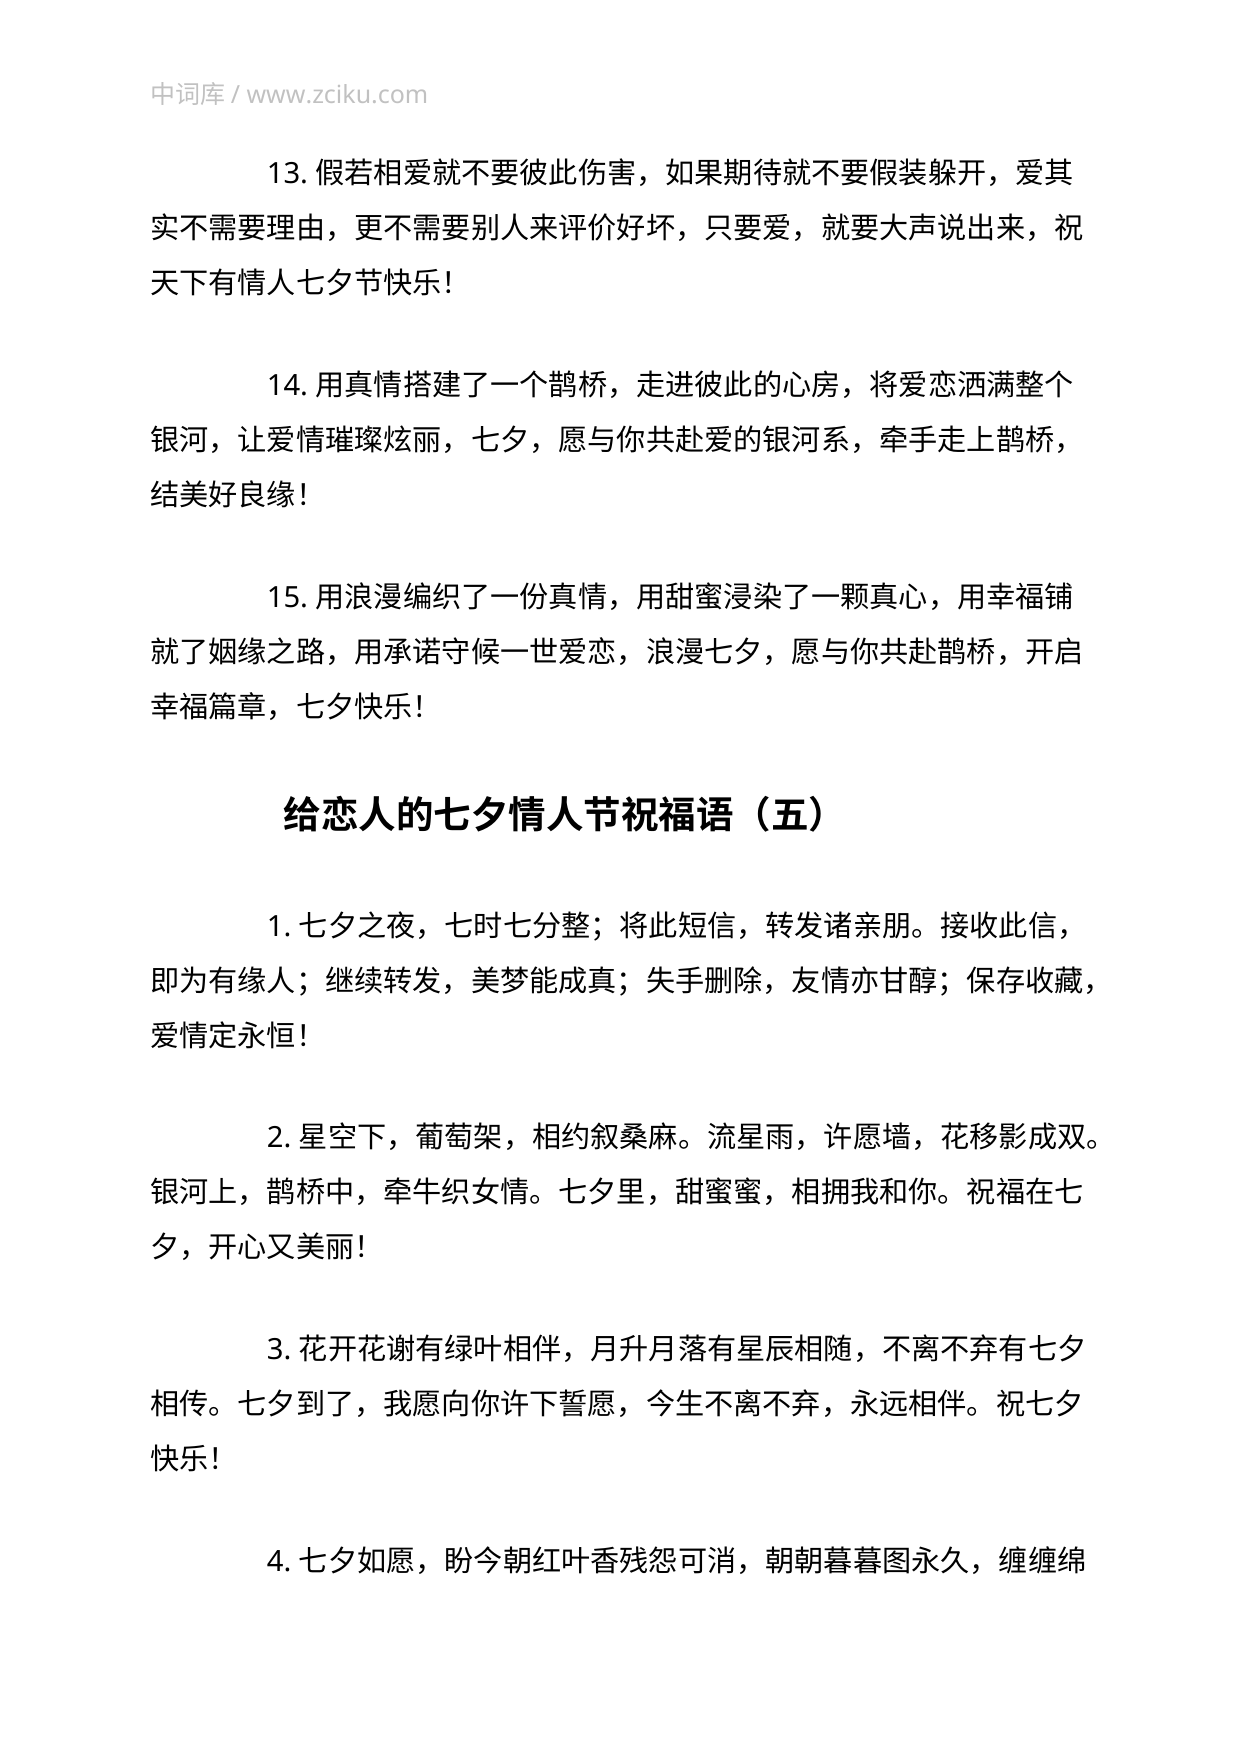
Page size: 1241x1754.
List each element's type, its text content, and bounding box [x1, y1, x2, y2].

text 3. 花开花谢有绿叶相伴，月升月落有星辰相随，不离不弃有七夕相传。七夕到了，我愿向你许下誓愿，今生不离不弃，永远相伴。祝七夕快乐！ [150, 1326, 1090, 1478]
text 1. 七夕之夜，七时七分整；将此短信，转发诸亲朋。接收此信，即为有缘人；继续转发，美梦能成真；失手删除，友情亦甘醇；保存收藏，爱情定永恒！ [150, 902, 1090, 1054]
text 14. 用真情搭建了一个鹊桥，走进彼此的心房，将爱恋洒满整个银河，让爱情璀璨炫丽，七夕，愿与你共赴爱的银河系，牵手走上鹊桥，结美好良缘！ [150, 362, 1090, 514]
text 13. 假若相爱就不要彼此伤害，如果期待就不要假装躲开，爱其实不需要理由，更不需要别人来评价好坏，只要爱，就要大声说出来，祝天下有情人七夕节快乐！ [150, 150, 1090, 302]
text 15. 用浪漫编织了一份真情，用甜蜜浸染了一颗真心，用幸福铺就了姻缘之路，用承诺守候一世爱恋，浪漫七夕，愿与你共赴鹊桥，开启幸福篇章，七夕快乐！ [150, 573, 1090, 726]
text 给恋人的七夕情人节祝福语（五） [150, 785, 1090, 839]
text 2. 星空下，葡萄架，相约叙桑麻。流星雨，许愿墙，花移影成双。银河上，鹊桥中，牵牛织女情。七夕里，甜蜜蜜，相拥我和你。祝福在七夕，开心又美丽！ [150, 1114, 1090, 1266]
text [150, 1537, 1090, 1580]
